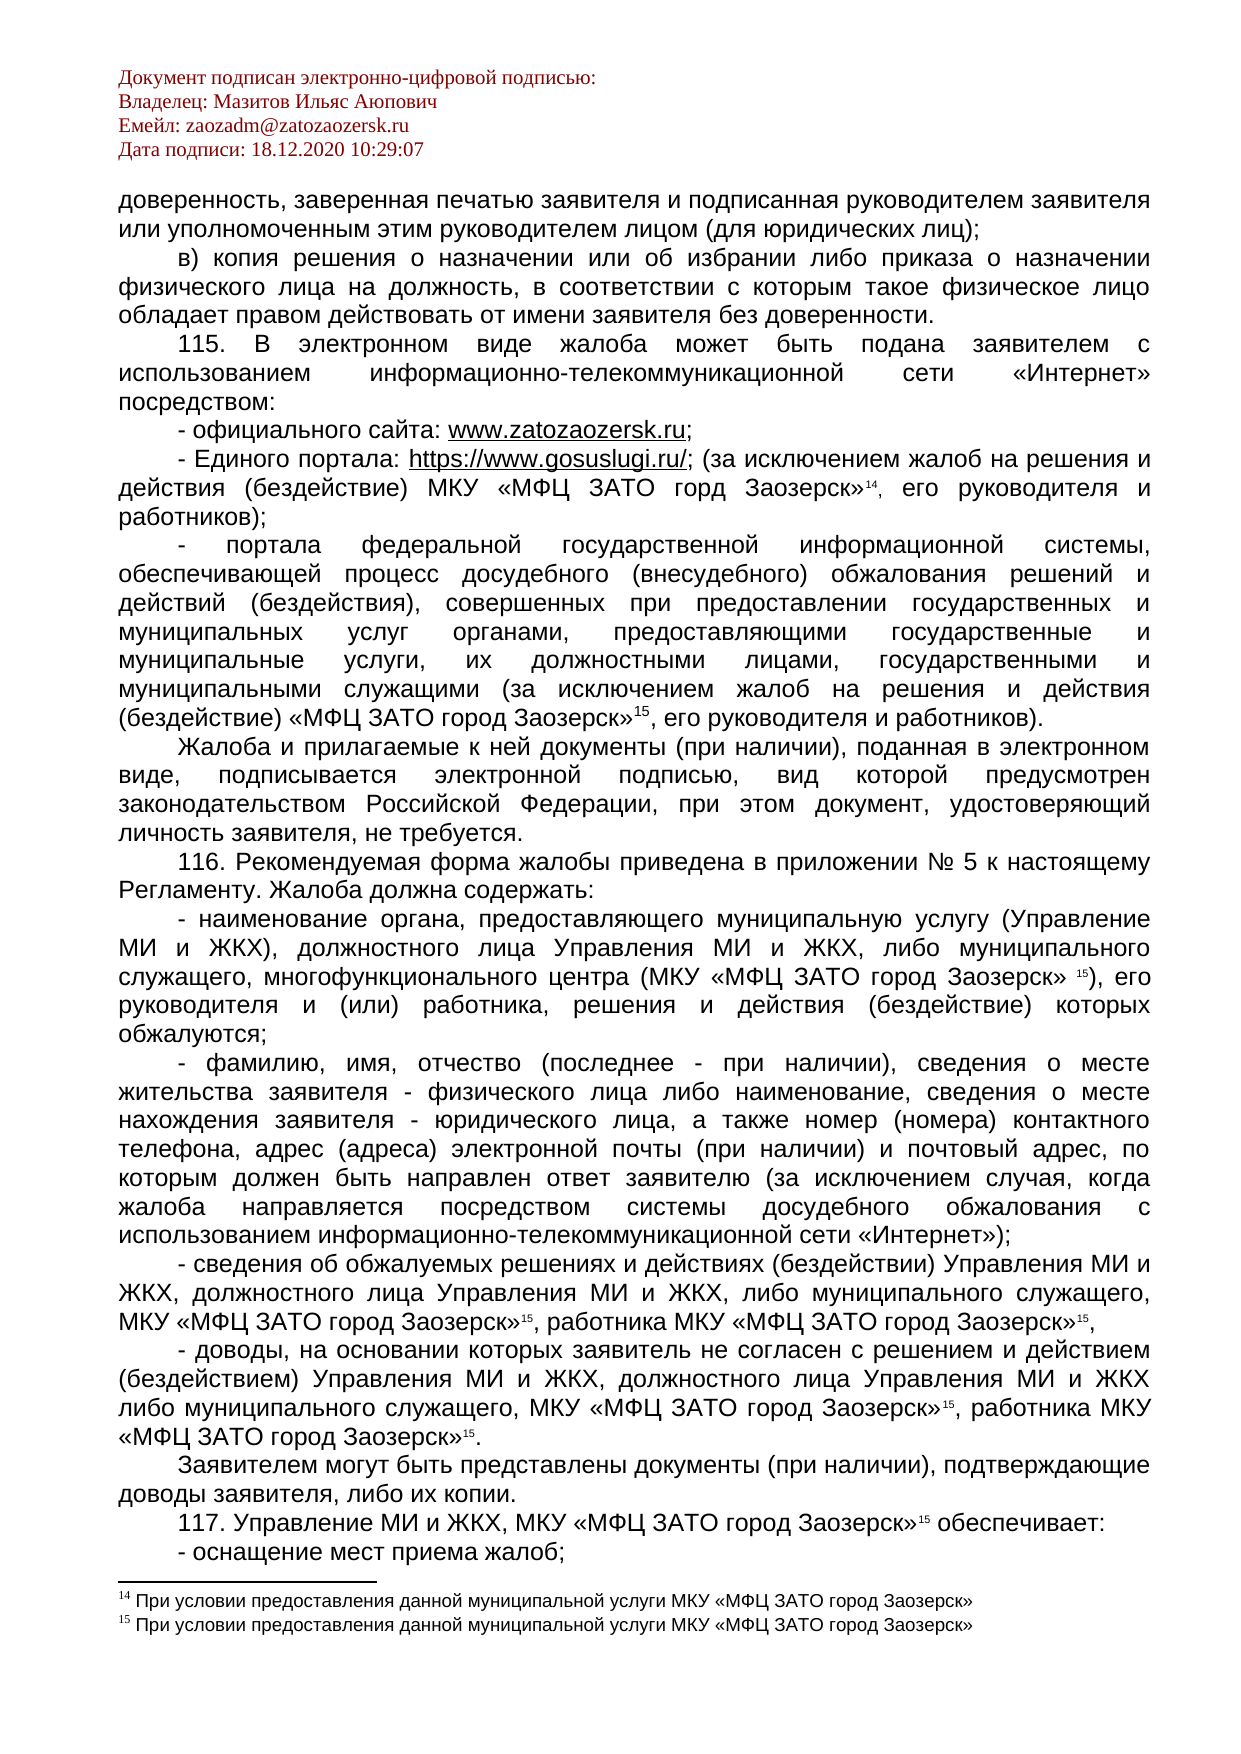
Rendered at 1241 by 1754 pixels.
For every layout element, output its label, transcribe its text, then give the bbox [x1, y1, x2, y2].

text Заявителем могут быть представлены документы (при наличии), подтверждающие доводы заявителя, либо их копии. [118, 1450, 1152, 1508]
text - оснащение мест приема жалоб; [118, 1537, 1152, 1565]
text - Единого портала: https://www.gosuslugi.ru/; (за исключением жалоб на решения и действия (бездействие) МКУ «МФЦ ЗАТО горд Заозерск», его руководителя и работников); [118, 444, 1152, 530]
text - доводы, на основании которых заявитель не согласен с решением и действием (бездействием) Управления МИ и ЖКХ, должностного лица Управления МИ и ЖКХ либо муниципального служащего, МКУ «МФЦ ЗАТО город Заозерск»15, работника МКУ «МФЦ ЗАТО город Заозерск»15. [118, 1335, 1152, 1450]
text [118, 185, 1152, 243]
text 115. В электронном виде жалоба может быть подана заявителем с использованием информационно-телекоммуникационной сети «Интернет» посредством: [118, 329, 1152, 415]
text 116. Рекомендуемая форма жалобы приведена в приложении № 5 к настоящему Регламенту. Жалоба должна содержать: [118, 847, 1152, 904]
text - фамилию, имя, отчество (последнее - при наличии), сведения о месте жительства заявителя - физического лица либо наименование, сведения о месте нахождения заявителя - юридического лица, а также номер (номера) контактного телефона, адрес (адреса) электронной почты (при наличии) и почтовый адрес, по которым должен быть направлен ответ заявителю (за исключением случая, когда жалоба направляется посредством системы досудебного обжалования с использованием информационно-телекоммуникационной сети «Интернет»); [118, 1048, 1152, 1249]
text - сведения об обжалуемых решениях и действиях (бездействии) Управления МИ и ЖКХ, должностного лица Управления МИ и ЖКХ, либо муниципального служащего, МКУ «МФЦ ЗАТО город Заозерск»15, работника МКУ «МФЦ ЗАТО город Заозерск»15, [118, 1249, 1152, 1335]
text 117. Управление МИ и ЖКХ, МКУ «МФЦ ЗАТО город Заозерск»15 обеспечивает: [118, 1508, 1152, 1537]
text - наименование органа, предоставляющего муниципальную услугу (Управление МИ и ЖКХ), должностного лица Управления МИ и ЖКХ, либо муниципального служащего, многофункционального центра (МКУ «МФЦ ЗАТО город Заозерск» ), его руководителя и (или) работника, решения и действия (бездействие) которых обжалуются; [118, 904, 1152, 1048]
text - официального сайта: www.zatozaozersk.ru; [118, 415, 1152, 444]
text в) копия решения о назначении или об избрании либо приказа о назначении физического лица на должность, в соответствии с которым такое физическое лицо обладает правом действовать от имени заявителя без доверенности. [118, 243, 1152, 329]
text Жалоба и прилагаемые к ней документы (при наличии), поданная в электронном виде, подписывается электронной подписью, вид которой предусмотрен законодательством Российской Федерации, при этом документ, удостоверяющий личность заявителя, не требуется. [118, 732, 1152, 847]
text - портала федеральной государственной информационной системы, обеспечивающей процесс досудебного (внесудебного) обжалования решений и действий (бездействия), совершенных при предоставлении государственных и муниципальных услуг органами, предоставляющими государственные и муниципальные услуги, их должностными лицами, государственными и муниципальными служащими (за исключением жалоб на решения и действия (бездействие) «МФЦ ЗАТО город Заозерск»15, его руководителя и работников). [118, 530, 1152, 732]
